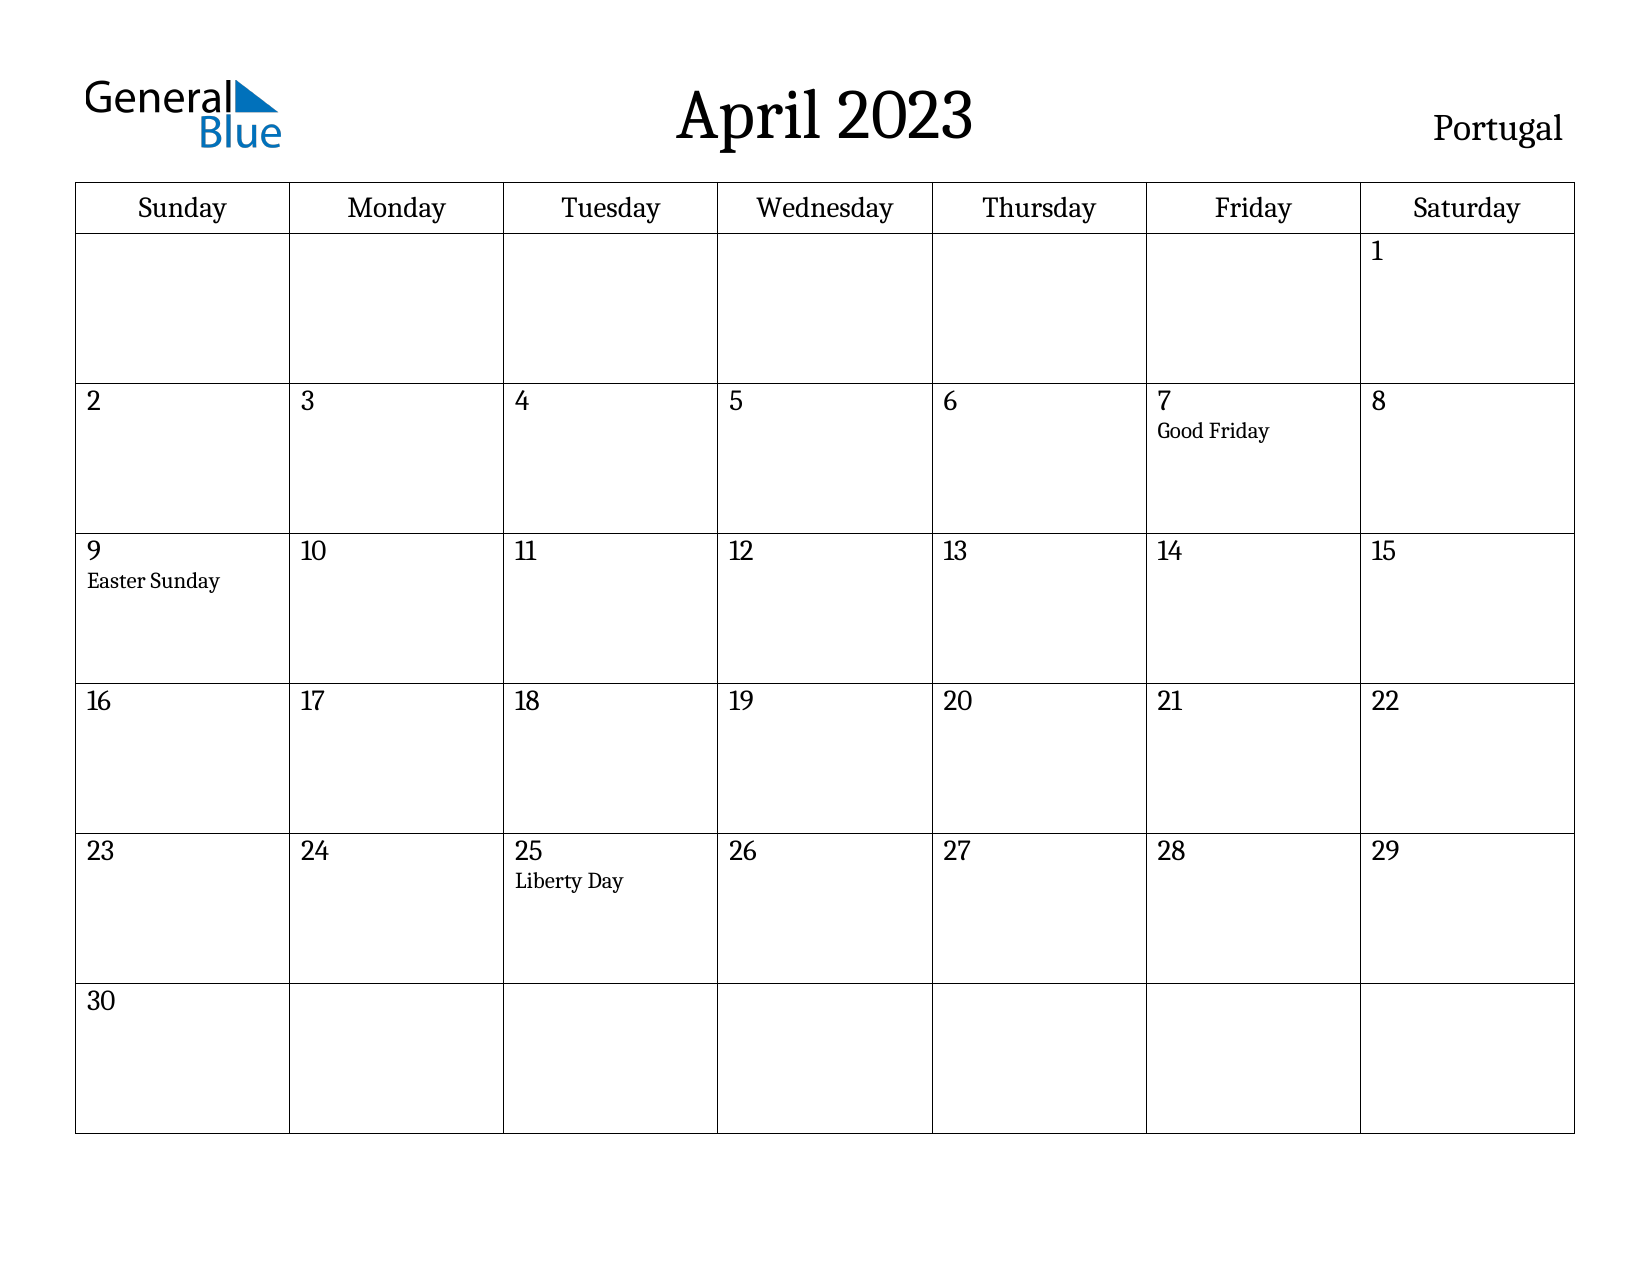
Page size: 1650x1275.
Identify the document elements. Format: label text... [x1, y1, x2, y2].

table_cell [76, 417, 289, 533]
table_cell 27 [933, 834, 1146, 867]
table_cell 29 [1361, 834, 1574, 867]
table_cell [718, 567, 932, 683]
table_cell [1147, 717, 1360, 833]
table_cell 19 [718, 684, 932, 717]
table_cell Friday [1147, 183, 1360, 233]
table_cell 28 [1147, 834, 1360, 867]
table_cell [718, 868, 932, 983]
table_cell Saturday [1361, 183, 1574, 233]
table_cell Wednesday [718, 183, 932, 233]
table_cell [504, 567, 717, 683]
table_cell [933, 717, 1146, 833]
table_cell Sunday [76, 183, 289, 233]
table_cell [1147, 567, 1360, 683]
table_cell 15 [1361, 534, 1574, 567]
table_cell [933, 984, 1146, 1017]
table_cell [1147, 868, 1360, 983]
table_cell [76, 868, 289, 983]
table_cell [933, 417, 1146, 533]
table_cell 6 [933, 384, 1146, 417]
table_cell [933, 1018, 1146, 1133]
table_cell [1361, 717, 1574, 833]
table_cell [290, 567, 503, 683]
table_cell 13 [933, 534, 1146, 567]
table_cell 10 [290, 534, 503, 567]
table_cell [504, 417, 717, 533]
table_cell [718, 984, 932, 1017]
table_cell [504, 1018, 717, 1133]
table_cell [504, 717, 717, 833]
table_header [76, 75, 503, 182]
table_cell Liberty Day [504, 868, 717, 983]
table_cell [290, 267, 503, 383]
table_cell 4 [504, 384, 717, 417]
table_cell [1147, 984, 1360, 1017]
table_cell [1361, 1018, 1574, 1133]
table_header Portugal [1146, 75, 1574, 182]
table_cell 9 [76, 534, 289, 567]
table_cell 16 [76, 684, 289, 717]
table_cell Monday [290, 183, 503, 233]
table_cell [76, 234, 289, 267]
table_cell 14 [1147, 534, 1360, 567]
table_header April 2023 [504, 75, 1146, 182]
table_cell [718, 267, 932, 383]
table_cell [76, 1018, 289, 1133]
table_cell 1 [1361, 234, 1574, 267]
table_cell [1361, 868, 1574, 983]
table_cell [718, 234, 932, 267]
table_cell 30 [76, 984, 289, 1017]
table_cell [933, 868, 1146, 983]
picture [86, 80, 281, 148]
table_cell [1147, 1018, 1360, 1133]
table_cell Thursday [933, 183, 1146, 233]
table_cell 21 [1147, 684, 1360, 717]
table_cell [76, 267, 289, 383]
table_cell [1147, 267, 1360, 383]
table_cell 5 [718, 384, 932, 417]
table_cell 25 [504, 834, 717, 867]
table_cell 20 [933, 684, 1146, 717]
table_cell [290, 417, 503, 533]
table_cell [933, 234, 1146, 267]
table_cell [290, 1018, 503, 1133]
table_cell Good Friday [1147, 417, 1360, 533]
table_cell 12 [718, 534, 932, 567]
table_cell 8 [1361, 384, 1574, 417]
table_cell 23 [76, 834, 289, 867]
table_cell [504, 984, 717, 1017]
table_cell 11 [504, 534, 717, 567]
table_cell [718, 717, 932, 833]
table_cell [718, 1018, 932, 1133]
table_cell [290, 868, 503, 983]
table_cell Easter Sunday [76, 567, 289, 683]
table_cell [504, 267, 717, 383]
table_cell [1147, 234, 1360, 267]
table_cell [290, 717, 503, 833]
table_cell 26 [718, 834, 932, 867]
table_cell 22 [1361, 684, 1574, 717]
table_cell [504, 234, 717, 267]
table_cell [1361, 567, 1574, 683]
table_cell 2 [76, 384, 289, 417]
table_cell [76, 717, 289, 833]
table_cell 24 [290, 834, 503, 867]
table_cell [290, 234, 503, 267]
table_cell Tuesday [504, 183, 717, 233]
table_cell [933, 567, 1146, 683]
table_cell [1361, 417, 1574, 533]
table_cell 17 [290, 684, 503, 717]
table_cell 18 [504, 684, 717, 717]
table_cell [933, 267, 1146, 383]
table_cell 3 [290, 384, 503, 417]
table_cell [290, 984, 503, 1017]
table_cell [1361, 267, 1574, 383]
table_cell [1361, 984, 1574, 1017]
table_cell 7 [1147, 384, 1360, 417]
table_cell [718, 417, 932, 533]
